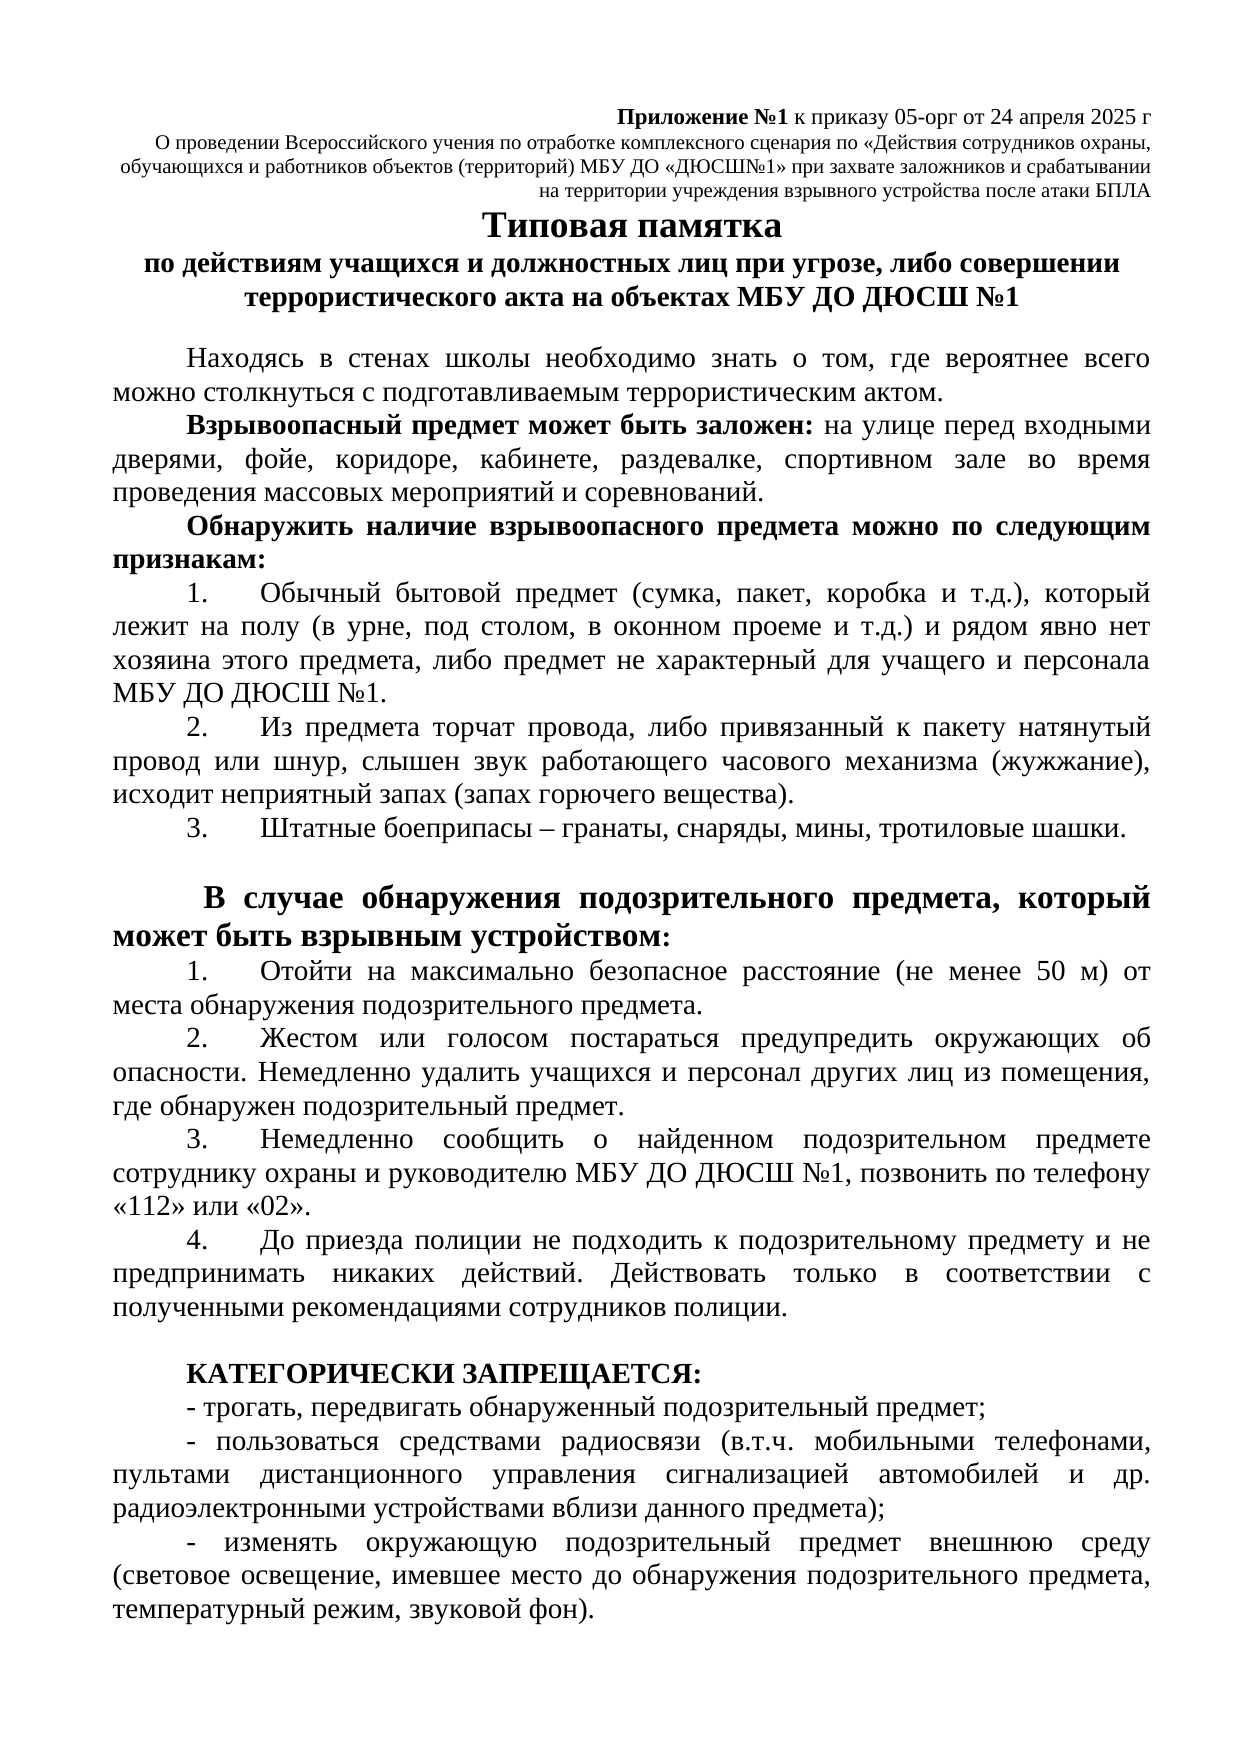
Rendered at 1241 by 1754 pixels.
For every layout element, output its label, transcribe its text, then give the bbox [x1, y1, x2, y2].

text КАТЕГОРИЧЕСКИ ЗАПРЕЩАЕТСЯ: [186, 1356, 1152, 1389]
text Обнаружить наличие взрывоопасного предмета можно по следующим признакам: [112, 508, 1152, 575]
text О проведении Всероссийского учения по отработке комплексного сценария по «Действия сотрудников охраны, обучающихся и работников объектов (территорий) МБУ ДО «ДЮСШ№1» при захвате заложников и срабатывании на территории учреждения взрывного устройства после атаки БПЛА [112, 130, 1152, 202]
list Штатные боеприпасы – гранаты, снаряды, мины, тротиловые шашки. [112, 810, 1152, 843]
list Немедленно сообщить о найденном подозрительном предмете сотруднику охраны и руководителю МБУ ДО ДЮСШ №1, позвонить по телефону «112» или «02». [112, 1121, 1152, 1222]
list До приезда полиции не подходить к подозрительному предмету и не предпринимать никаких действий. Действовать только в соответствии с полученными рекомендациями сотрудников полиции. [112, 1222, 1152, 1322]
text - пользоваться средствами радиосвязи (в.т.ч. мобильными телефонами, пультами дистанционного управления сигнализацией автомобилей и др. радиоэлектронными устройствами вблизи данного предмета); [112, 1423, 1152, 1524]
list Обычный бытовой предмет (сумка, пакет, коробка и т.д.), который лежит на полу (в урне, под столом, в оконном проеме и т.д.) и рядом явно нет хозяина этого предмета, либо предмет не характерный для учащего и персонала МБУ ДО ДЮСШ №1. [112, 575, 1152, 709]
list Отойти на максимально безопасное расстояние (не менее 50 м) от места обнаружения подозрительного предмета. [112, 953, 1152, 1021]
text - трогать, передвигать обнаруженный подозрительный предмет; [112, 1389, 1152, 1423]
text В случае обнаружения подозрительного предмета, который может быть взрывным устройством: [112, 877, 1152, 953]
text террористического акта на объектах МБУ ДО ДЮСШ №1 [112, 279, 1152, 312]
text Взрывоопасный предмет может быть заложен: на улице перед входными дверями, фойе, коридоре, кабинете, раздевалке, спортивном зале во время проведения массовых мероприятий и соревнований. [112, 407, 1152, 508]
text по действиям учащихся и должностных лиц при угрозе, либо совершении [112, 245, 1152, 279]
text Находясь в стенах школы необходимо знать о том, где вероятнее всего можно столкнуться с подготавливаемым террористическим актом. [112, 340, 1152, 407]
list Из предмета торчат провода, либо привязанный к пакету натянутый провод или шнур, слышен звук работающего часового механизма (жужжание), исходит неприятный запах (запах горючего вещества). [112, 709, 1152, 810]
text - изменять окружающую подозрительный предмет внешнюю среду (световое освещение, имевшее место до обнаружения подозрительного предмета, температурный режим, звуковой фон). [112, 1524, 1152, 1624]
text Типовая памятка [112, 202, 1152, 245]
text Приложение №1 к приказу 05-орг от 24 апреля 2025 г [112, 103, 1152, 130]
list Жестом или голосом постараться предупредить окружающих об опасности. Немедленно удалить учащихся и персонал других лиц из помещения, где обнаружен подозрительный предмет. [112, 1021, 1152, 1121]
